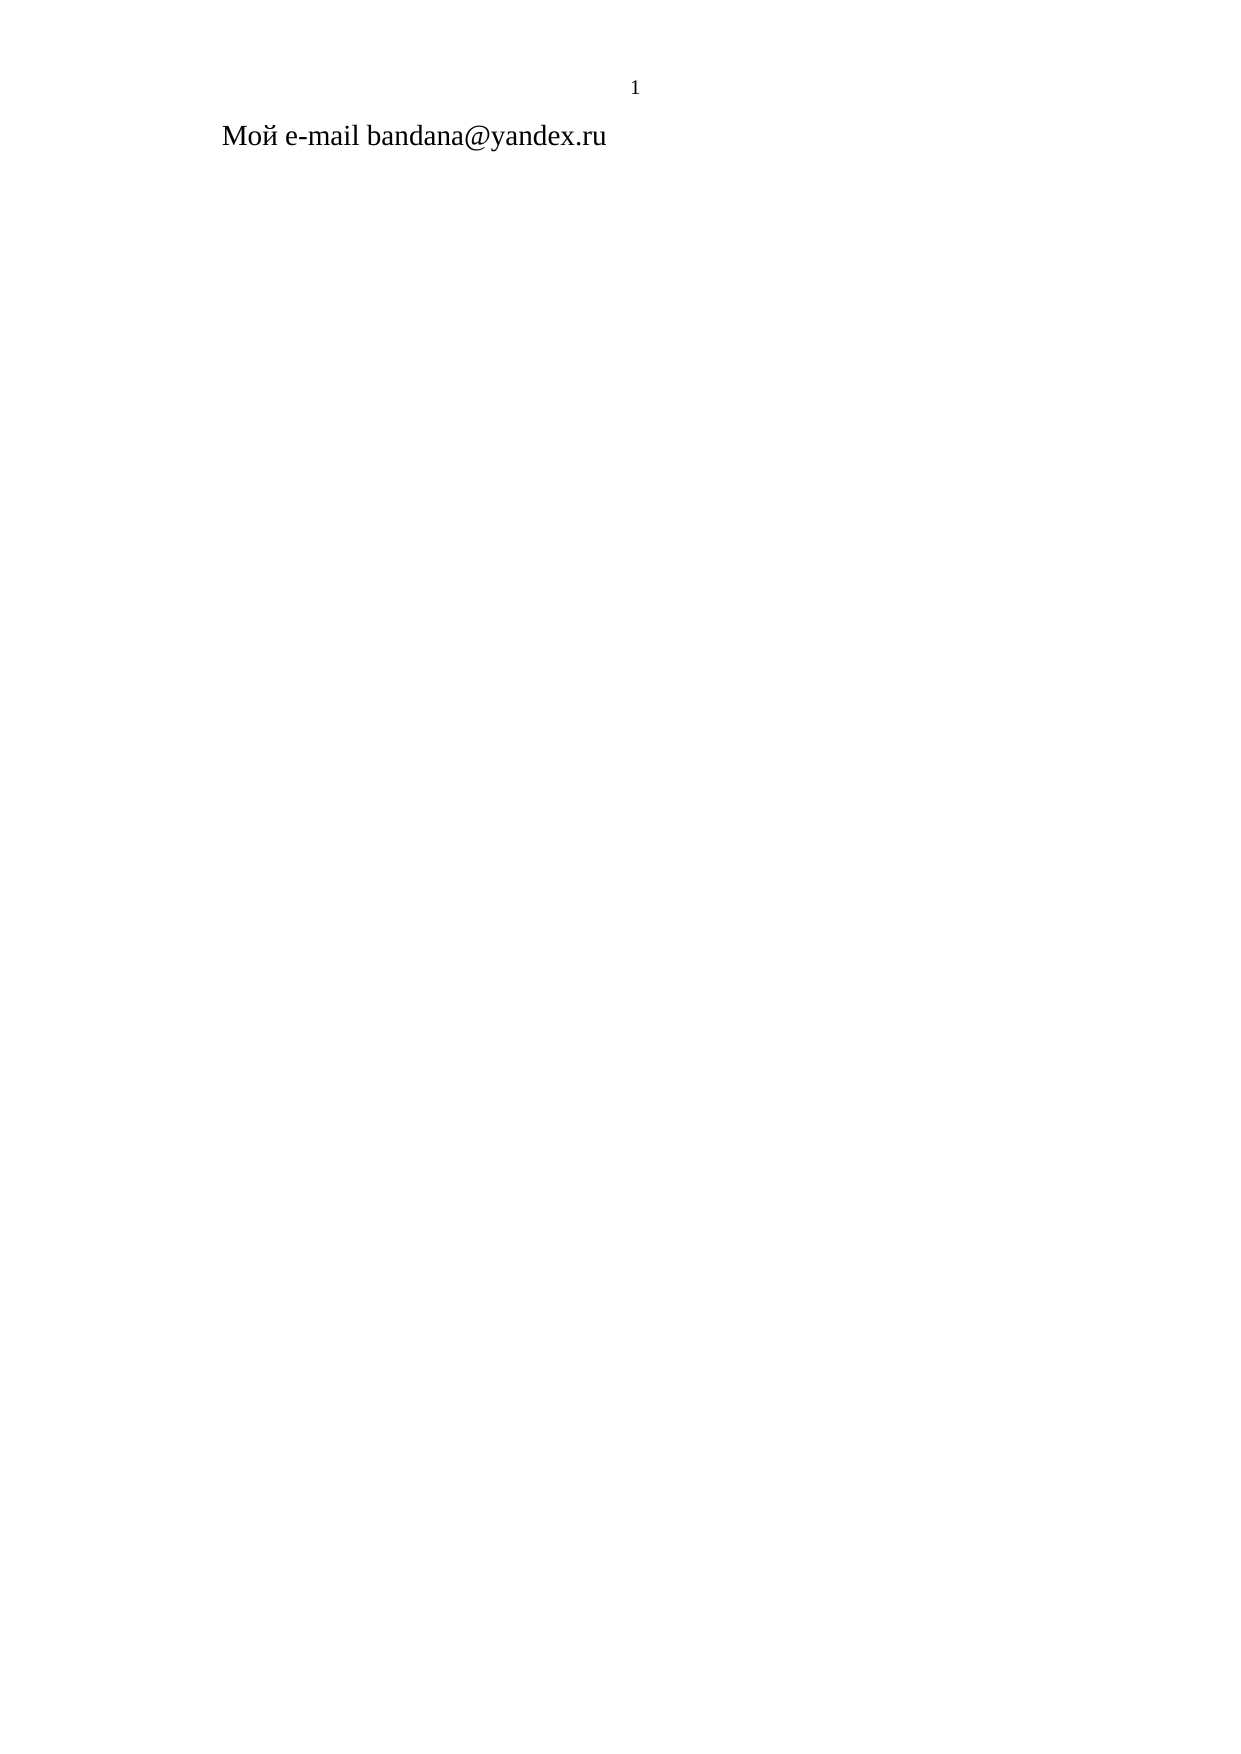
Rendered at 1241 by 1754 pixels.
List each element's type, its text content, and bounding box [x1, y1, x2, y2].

text Мой e-mail bandana@yandex.ru [148, 118, 1122, 152]
